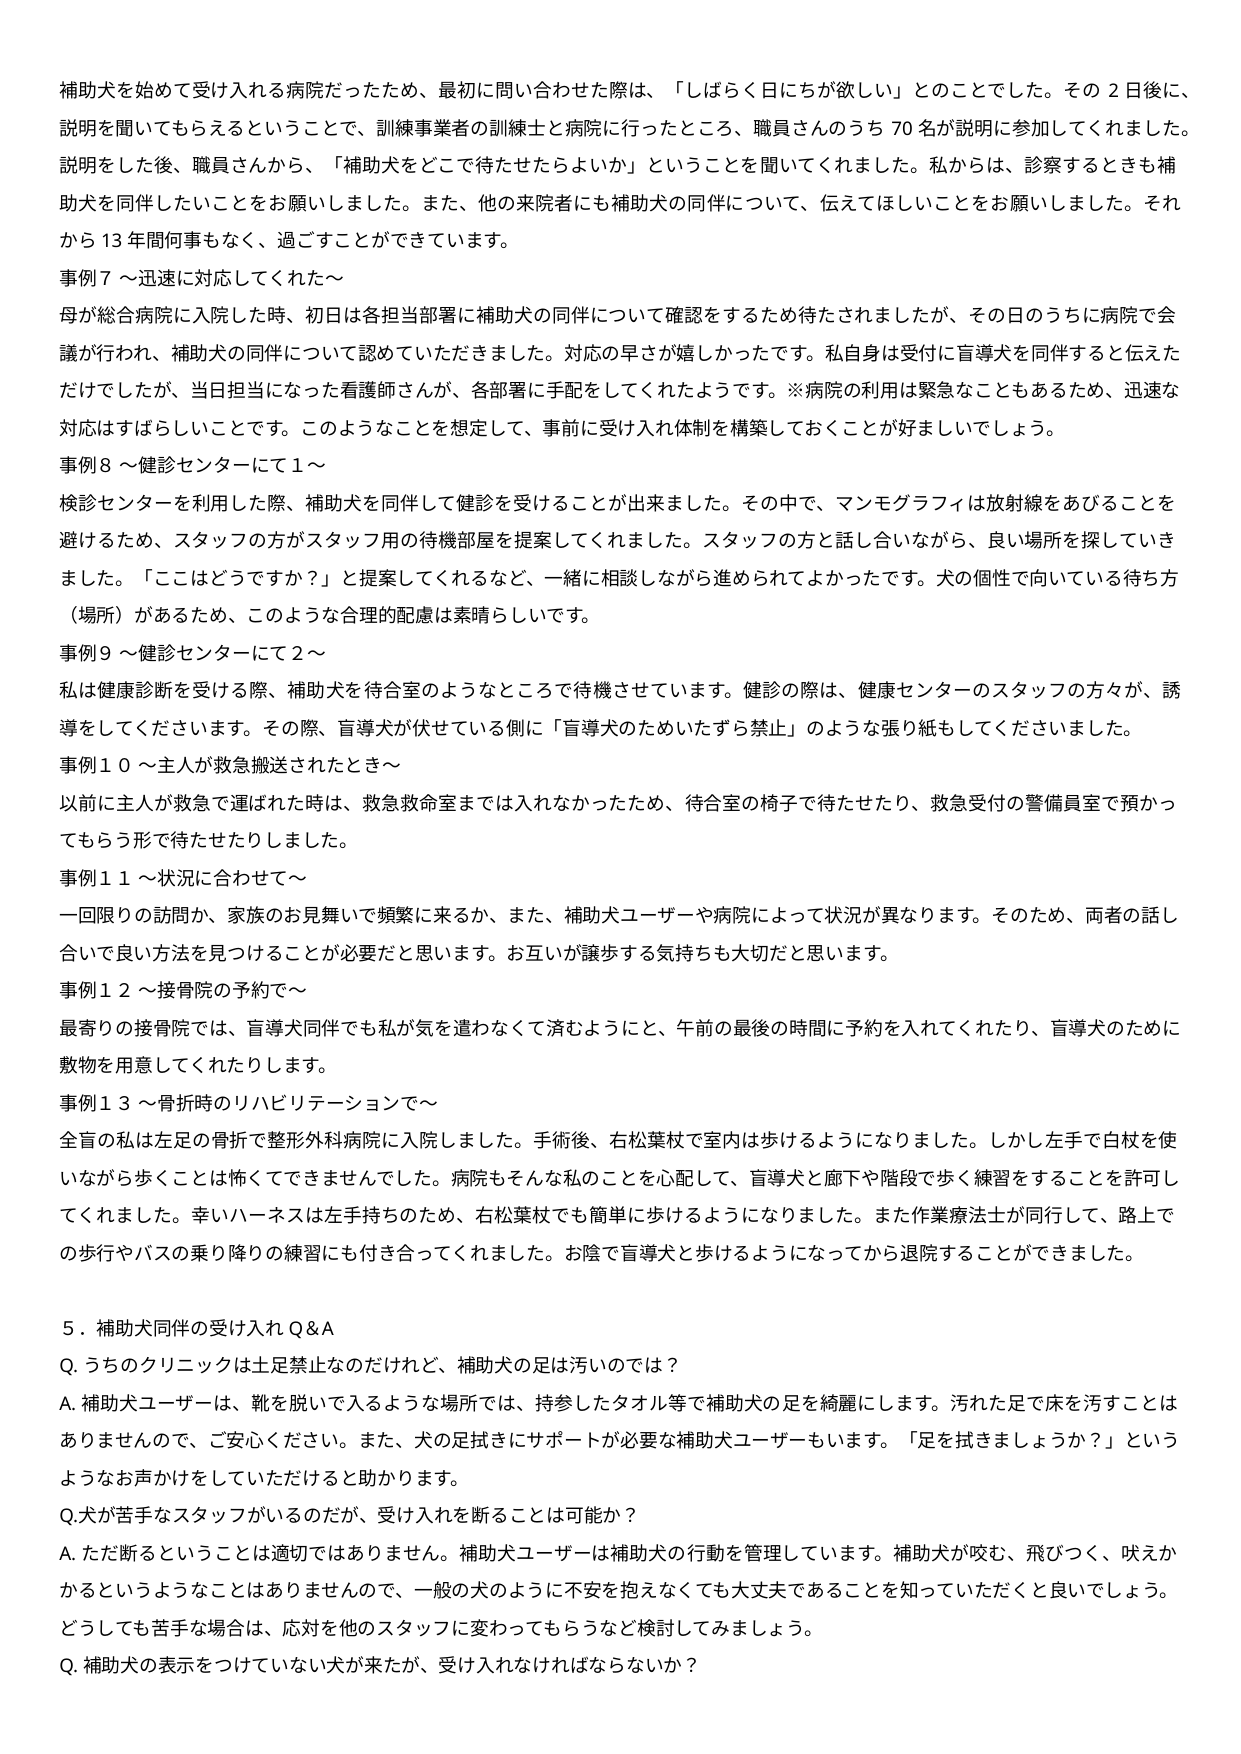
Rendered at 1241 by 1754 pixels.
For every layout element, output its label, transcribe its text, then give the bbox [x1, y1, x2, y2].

text 事例７ ～迅速に対応してくれた～ [59, 258, 1181, 296]
text A. ただ断るということは適切ではありません。補助犬ユーザーは補助犬の行動を管理しています。補助犬が咬む、飛びつく、吠えかかるというようなことはありませんので、一般の犬のように不安を抱えなくても大丈夫であることを知っていただくと良いでしょう。どうしても苦手な場合は、応対を他のスタッフに変わってもらうなど検討してみましょう。 [59, 1533, 1181, 1646]
text 私は健康診断を受ける際、補助犬を待合室のようなところで待機させています。健診の際は、健康センターのスタッフの方々が、誘導をしてくださいます。その際、盲導犬が伏せている側に「盲導犬のためいたずら禁止」のような張り紙もしてくださいました。 [59, 671, 1181, 746]
text 事例１１ ～状況に合わせて～ [59, 858, 1181, 896]
text 最寄りの接骨院では、盲導犬同伴でも私が気を遣わなくて済むようにと、午前の最後の時間に予約を入れてくれたり、盲導犬のために敷物を用意してくれたりします。 [59, 1008, 1181, 1083]
text 事例８ ～健診センターにて１～ [59, 446, 1181, 483]
text 事例１２ ～接骨院の予約で～ [59, 971, 1181, 1008]
text 以前に主人が救急で運ばれた時は、救急救命室までは入れなかったため、待合室の椅子で待たせたり、救急受付の警備員室で預かってもらう形で待たせたりしました。 [59, 783, 1181, 858]
text 検診センターを利用した際、補助犬を同伴して健診を受けることが出来ました。その中で、マンモグラフィは放射線をあびることを避けるため、スタッフの方がスタッフ用の待機部屋を提案してくれました。スタッフの方と話し合いながら、良い場所を探していきました。「ここはどうですか？」と提案してくれるなど、一緒に相談しながら進められてよかったです。犬の個性で向いている待ち方（場所）があるため、このような合理的配慮は素晴らしいです。 [59, 483, 1181, 633]
text 一回限りの訪問か、家族のお見舞いで頻繁に来るか、また、補助犬ユーザーや病院によって状況が異なります。そのため、両者の話し合いで良い方法を見つけることが必要だと思います。お互いが譲歩する気持ちも大切だと思います。 [59, 896, 1181, 971]
text Q.犬が苦手なスタッフがいるのだが、受け入れを断ることは可能か？ [59, 1496, 1181, 1533]
text A. 補助犬ユーザーは、靴を脱いで入るような場所では、持参したタオル等で補助犬の足を綺麗にします。汚れた足で床を汚すことはありませんので、ご安心ください。また、犬の足拭きにサポートが必要な補助犬ユーザーもいます。「足を拭きましょうか？」というようなお声かけをしていただけると助かります。 [59, 1383, 1181, 1496]
text 事例１３ ～骨折時のリハビリテーションで～ [59, 1083, 1181, 1121]
text 事例９ ～健診センターにて２～ [59, 633, 1181, 671]
text 補助犬を始めて受け入れる病院だったため、最初に問い合わせた際は、「しばらく日にちが欲しい」とのことでした。その 2 日後に、説明を聞いてもらえるということで、訓練事業者の訓練士と病院に行ったところ、職員さんのうち 70 名が説明に参加してくれました。説明をした後、職員さんから、「補助犬をどこで待たせたらよいか」ということを聞いてくれました。私からは、診察するときも補助犬を同伴したいことをお願いしました。また、他の来院者にも補助犬の同伴について、伝えてほしいことをお願いしました。それから 13 年間何事もなく、過ごすことができています。 [59, 71, 1181, 258]
text ５．補助犬同伴の受け入れ Q＆A [59, 1308, 1181, 1346]
text 全盲の私は左足の骨折で整形外科病院に入院しました。手術後、右松葉杖で室内は歩けるようになりました。しかし左手で白杖を使いながら歩くことは怖くてできませんでした。病院もそんな私のことを心配して、盲導犬と廊下や階段で歩く練習をすることを許可してくれました。幸いハーネスは左手持ちのため、右松葉杖でも簡単に歩けるようになりました。また作業療法士が同行して、路上での歩行やバスの乗り降りの練習にも付き合ってくれました。お陰で盲導犬と歩けるようになってから退院することができました。 [59, 1121, 1181, 1271]
text 母が総合病院に入院した時、初日は各担当部署に補助犬の同伴について確認をするため待たされましたが、その日のうちに病院で会議が行われ、補助犬の同伴について認めていただきました。対応の早さが嬉しかったです。私自身は受付に盲導犬を同伴すると伝えただけでしたが、当日担当になった看護師さんが、各部署に手配をしてくれたようです。※病院の利用は緊急なこともあるため、迅速な対応はすばらしいことです。このようなことを想定して、事前に受け入れ体制を構築しておくことが好ましいでしょう。 [59, 296, 1181, 446]
text 事例１０ ～主人が救急搬送されたとき～ [59, 746, 1181, 783]
text Q. 補助犬の表示をつけていない犬が来たが、受け入れなければならないか？ [59, 1646, 1181, 1683]
text Q. うちのクリニックは土足禁止なのだけれど、補助犬の足は汚いのでは？ [59, 1346, 1181, 1383]
